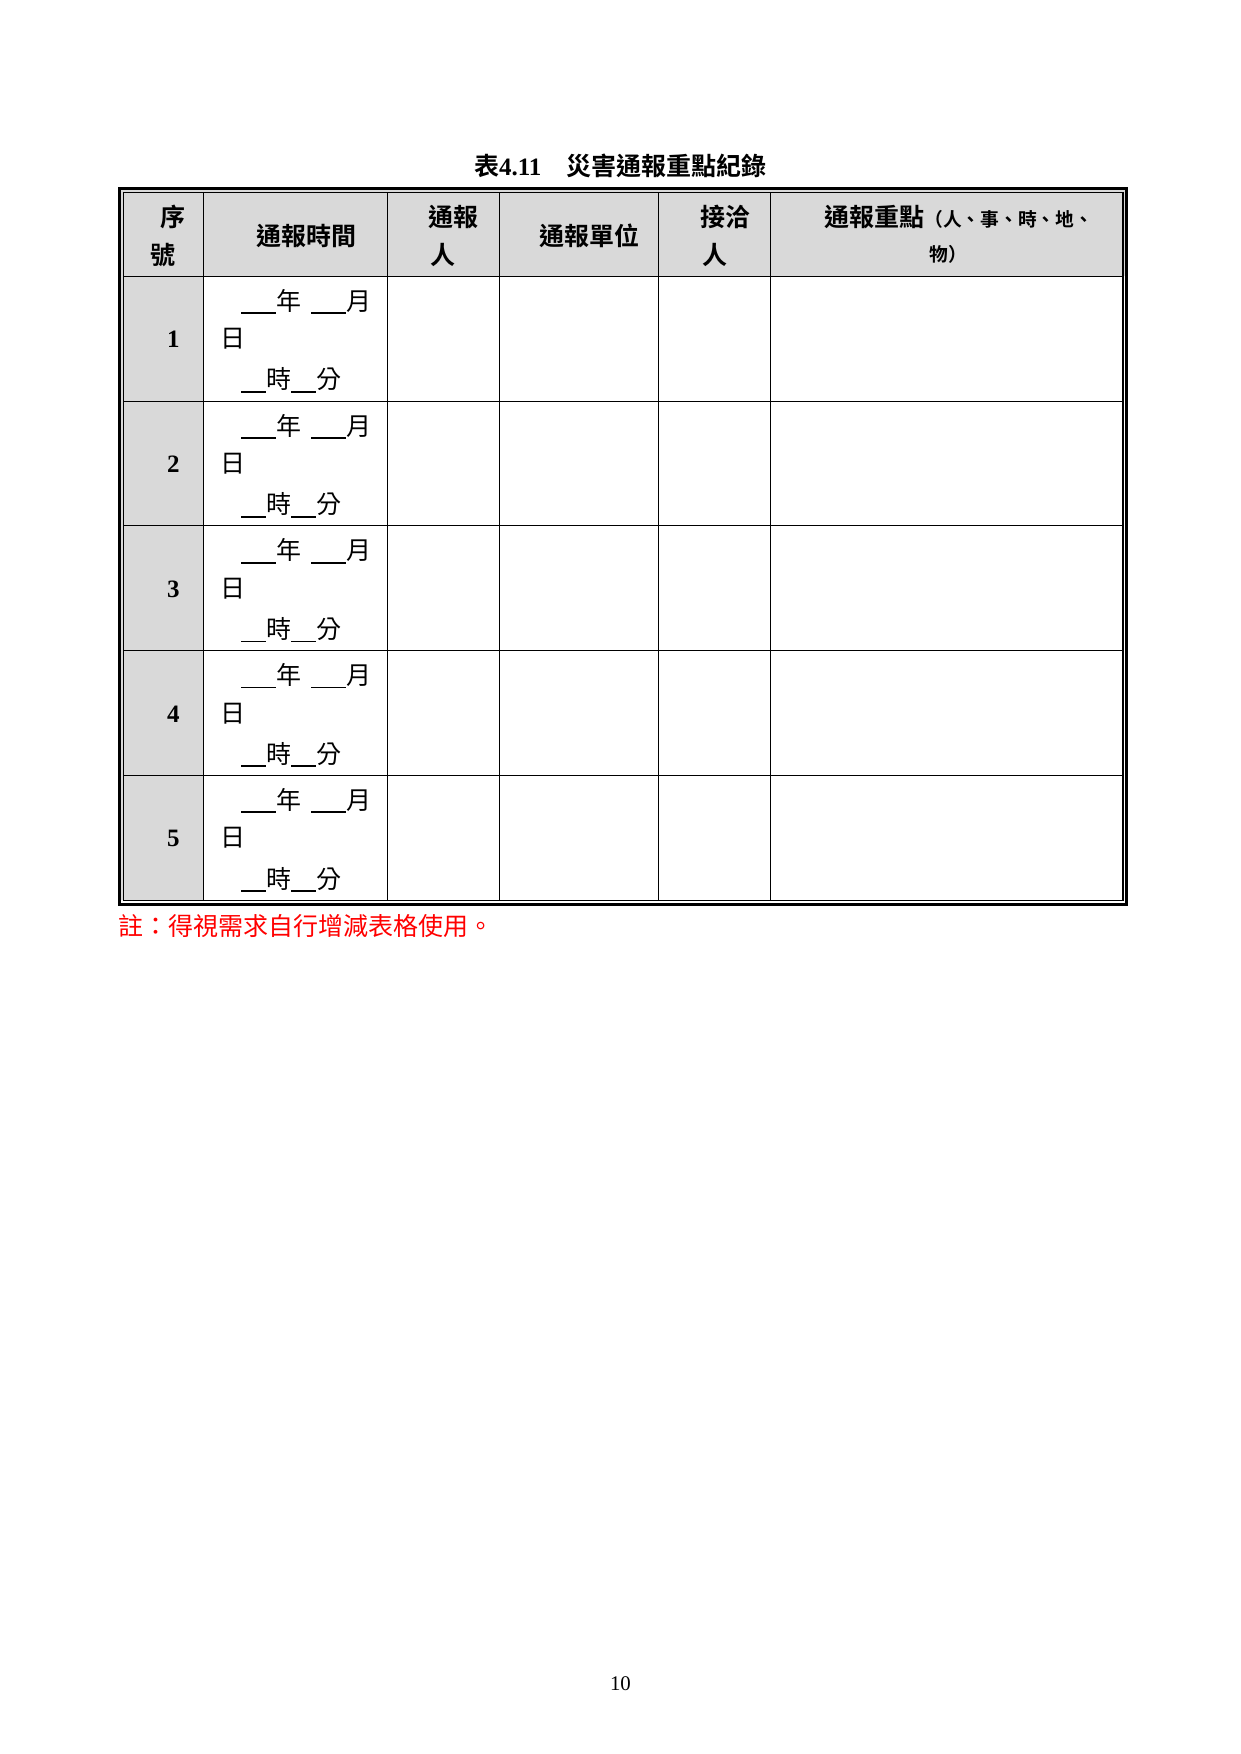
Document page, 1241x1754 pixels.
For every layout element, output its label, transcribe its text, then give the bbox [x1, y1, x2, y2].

table_cell [388, 402, 499, 525]
table_cell [771, 402, 1122, 525]
table_header 通報單位 [500, 193, 658, 276]
text 註：得視需求自行增減表格使用。 [118, 906, 1122, 942]
table_cell 年 月 日 時 分 [204, 526, 387, 650]
table_cell 年 月 日 時 分 [204, 776, 387, 900]
table_cell [659, 277, 770, 401]
table_cell [500, 277, 658, 401]
table_cell 2 [124, 402, 203, 525]
table_cell [659, 402, 770, 525]
table_cell 5 [124, 776, 203, 900]
table_cell 3 [124, 526, 203, 650]
table_cell [500, 402, 658, 525]
table_cell 4 [124, 651, 203, 775]
table_cell 年 月 日 時 分 [204, 277, 387, 401]
table_cell [659, 776, 770, 900]
table_cell [500, 526, 658, 650]
table_cell [388, 651, 499, 775]
table_cell [771, 651, 1122, 775]
table_header 接洽人 [659, 193, 770, 276]
table_header 序號 [124, 193, 203, 276]
table_cell [659, 526, 770, 650]
table_cell [388, 277, 499, 401]
table_header 通報時間 [204, 193, 387, 276]
table_cell [500, 651, 658, 775]
table_cell 1 [124, 277, 203, 401]
table_header 通報人 [388, 193, 499, 276]
table_cell [659, 651, 770, 775]
table_cell [388, 776, 499, 900]
table_cell 年 月 日 時 分 [204, 651, 387, 775]
table_cell [771, 526, 1122, 650]
table_cell 年 月 日 時 分 [204, 402, 387, 525]
table_cell [388, 526, 499, 650]
table_header 通報重點（人、事、時、地、物） [771, 193, 1122, 276]
table_cell [771, 277, 1122, 401]
table_cell [771, 776, 1122, 900]
table_cell [500, 776, 658, 900]
